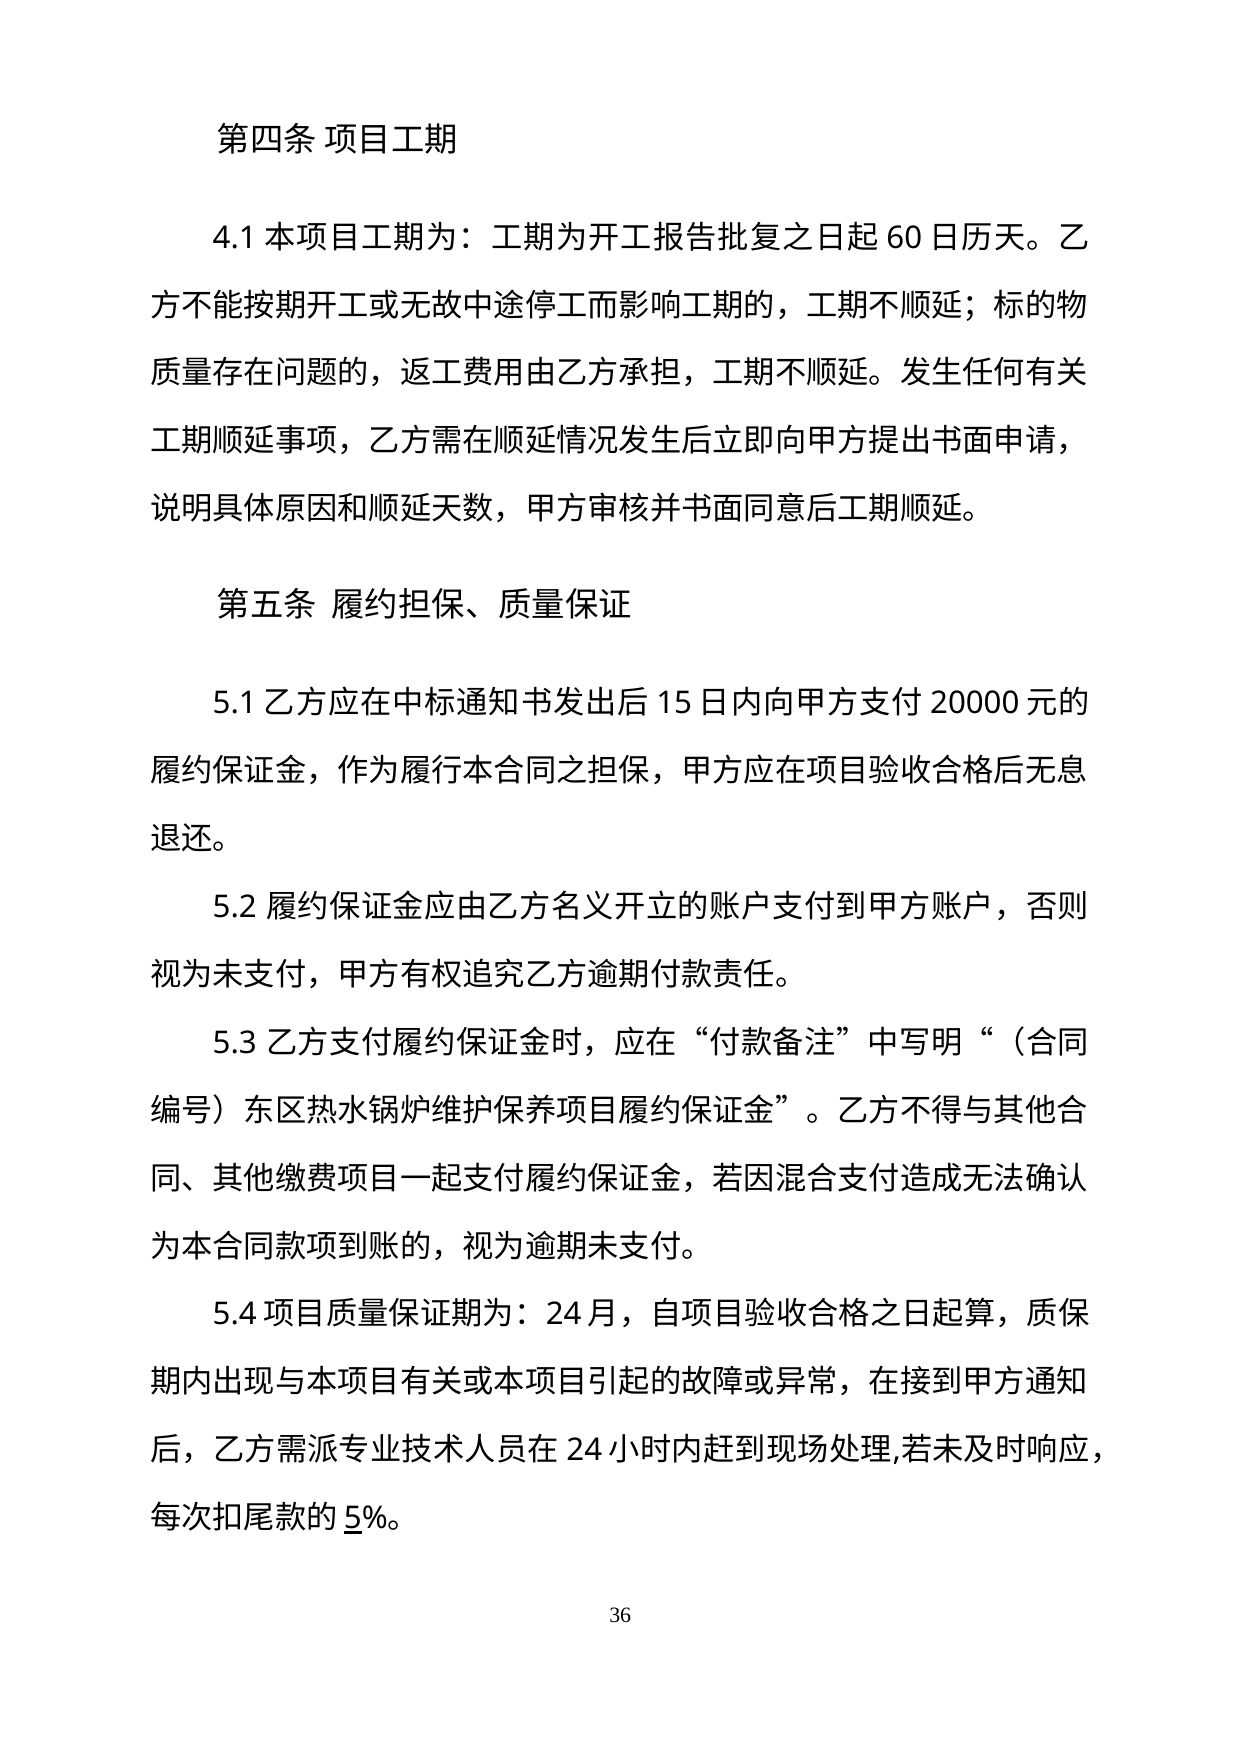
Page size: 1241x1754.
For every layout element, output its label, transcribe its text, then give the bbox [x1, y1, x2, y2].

text 5.2 履约保证金应由乙方名义开立的账户支付到甲方账户，否则视为未支付，甲方有权追究乙方逾期付款责任。 [150, 881, 1090, 994]
text 5.3 乙方支付履约保证金时，应在“付款备注”中写明“（合同编号）东区热水锅炉维护保养项目履约保证金”。乙方不得与其他合同、其他缴费项目一起支付履约保证金，若因混合支付造成无法确认为本合同款项到账的，视为逾期未支付。 [150, 1017, 1090, 1266]
text 5.1乙方应在中标通知书发出后15日内向甲方支付20000元的履约保证金，作为履行本合同之担保，甲方应在项目验收合格后无息退还。 [150, 678, 1090, 859]
text 5.4项目质量保证期为：24月，自项目验收合格之日起算，质保期内出现与本项目有关或本项目引起的故障或异常，在接到甲方通知后，乙方需派专业技术人员在24小时内赶到现场处理,若未及时响应，每次扣尾款的5%。 [150, 1288, 1090, 1538]
subtitle 第四条 项目工期 [150, 112, 1090, 161]
text 4.1本项目工期为：工期为开工报告批复之日起60日历天。乙方不能按期开工或无故中途停工而影响工期的，工期不顺延；标的物质量存在问题的，返工费用由乙方承担，工期不顺延。发生任何有关工期顺延事项，乙方需在顺延情况发生后立即向甲方提出书面申请，说明具体原因和顺延天数，甲方审核并书面同意后工期顺延。 [150, 212, 1090, 528]
subtitle 第五条 履约担保、质量保证 [150, 578, 1090, 626]
